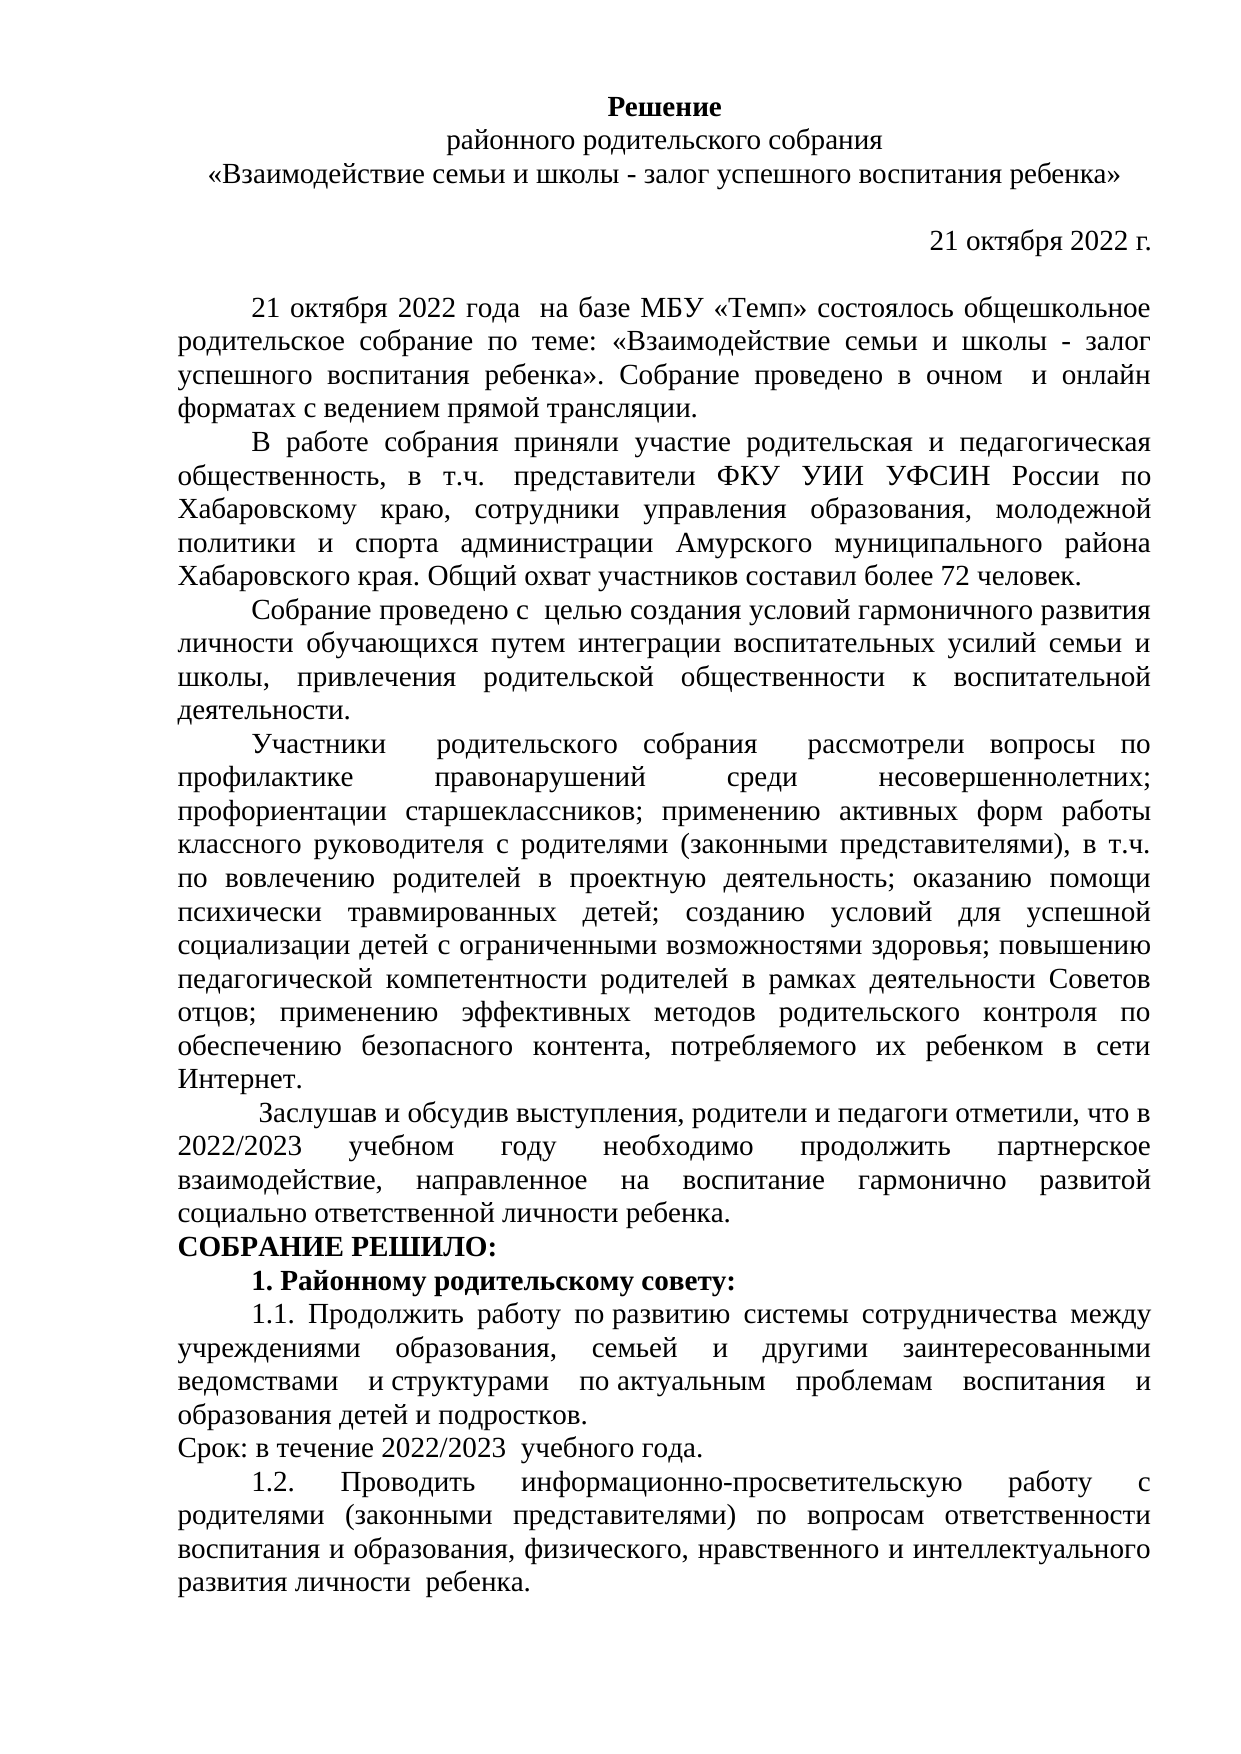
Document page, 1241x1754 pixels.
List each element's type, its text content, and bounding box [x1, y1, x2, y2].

text Заслушав и обсудив выступления, родители и педагоги отметили, что в 2022/2023 учебном году необходимо продолжить партнерское взаимодействие, направленное на воспитание гармонично развитой социально ответственной личности ребенка. [177, 1095, 1152, 1229]
text СОБРАНИЕ РЕШИЛО: [177, 1229, 1152, 1263]
text 1. Районному родительскому совету: [177, 1263, 1152, 1296]
text Решение [177, 89, 1152, 122]
text 1.2. Проводить информационно-просветительскую работу с родителями (законными представителями) по вопросам ответственности воспитания и образования, физического, нравственного и интеллектуального развития личности ребенка. [177, 1464, 1152, 1598]
text Участники родительского собрания рассмотрели вопросы по профилактике правонарушений среди несовершеннолетних; профориентации старшеклассников; применению активных форм работы классного руководителя с родителями (законными представителями), в т.ч. по вовлечению родителей в проектную деятельность; оказанию помощи психически травмированных детей; созданию условий для успешной социализации детей с ограниченными возможностями здоровья; повышению педагогической компетентности родителей в рамках деятельности Советов отцов; применению эффективных методов родительского контроля по обеспечению безопасного контента, потребляемого их ребенком в сети Интернет. [177, 726, 1152, 1095]
title 21 октября 2022 г. [177, 223, 1152, 256]
text Собрание проведено с целью создания условий гармоничного развития личности обучающихся путем интеграции воспитательных усилий семьи и школы, привлечения родительской общественности к воспитательной деятельности. [177, 592, 1152, 726]
text 1.1. Продолжить работу по развитию системы сотрудничества между учреждениями образования, семьей и другими заинтересованными ведомствами и структурами по актуальным проблемам воспитания и образования детей и подростков. [177, 1296, 1152, 1430]
text 21 октября 2022 года на базе МБУ «Темп» состоялось общешкольное родительское собрание по теме: «Взаимодействие семьи и школы - залог успешного воспитания ребенка». Собрание проведено в очном и онлайн форматах с ведением прямой трансляции. [177, 290, 1152, 424]
title «Взаимодействие семьи и школы - залог успешного воспитания ребенка» [177, 156, 1152, 189]
text Срок: в течение 2022/2023 учебного года. [177, 1430, 1152, 1464]
text районного родительского собрания [177, 122, 1152, 156]
text В работе собрания приняли участие родительская и педагогическая общественность, в т.ч. представители ФКУ УИИ УФСИН России по Хабаровскому краю, сотрудники управления образования, молодежной политики и спорта администрации Амурского муниципального района Хабаровского края. Общий охват участников составил более 72 человек. [177, 424, 1152, 592]
